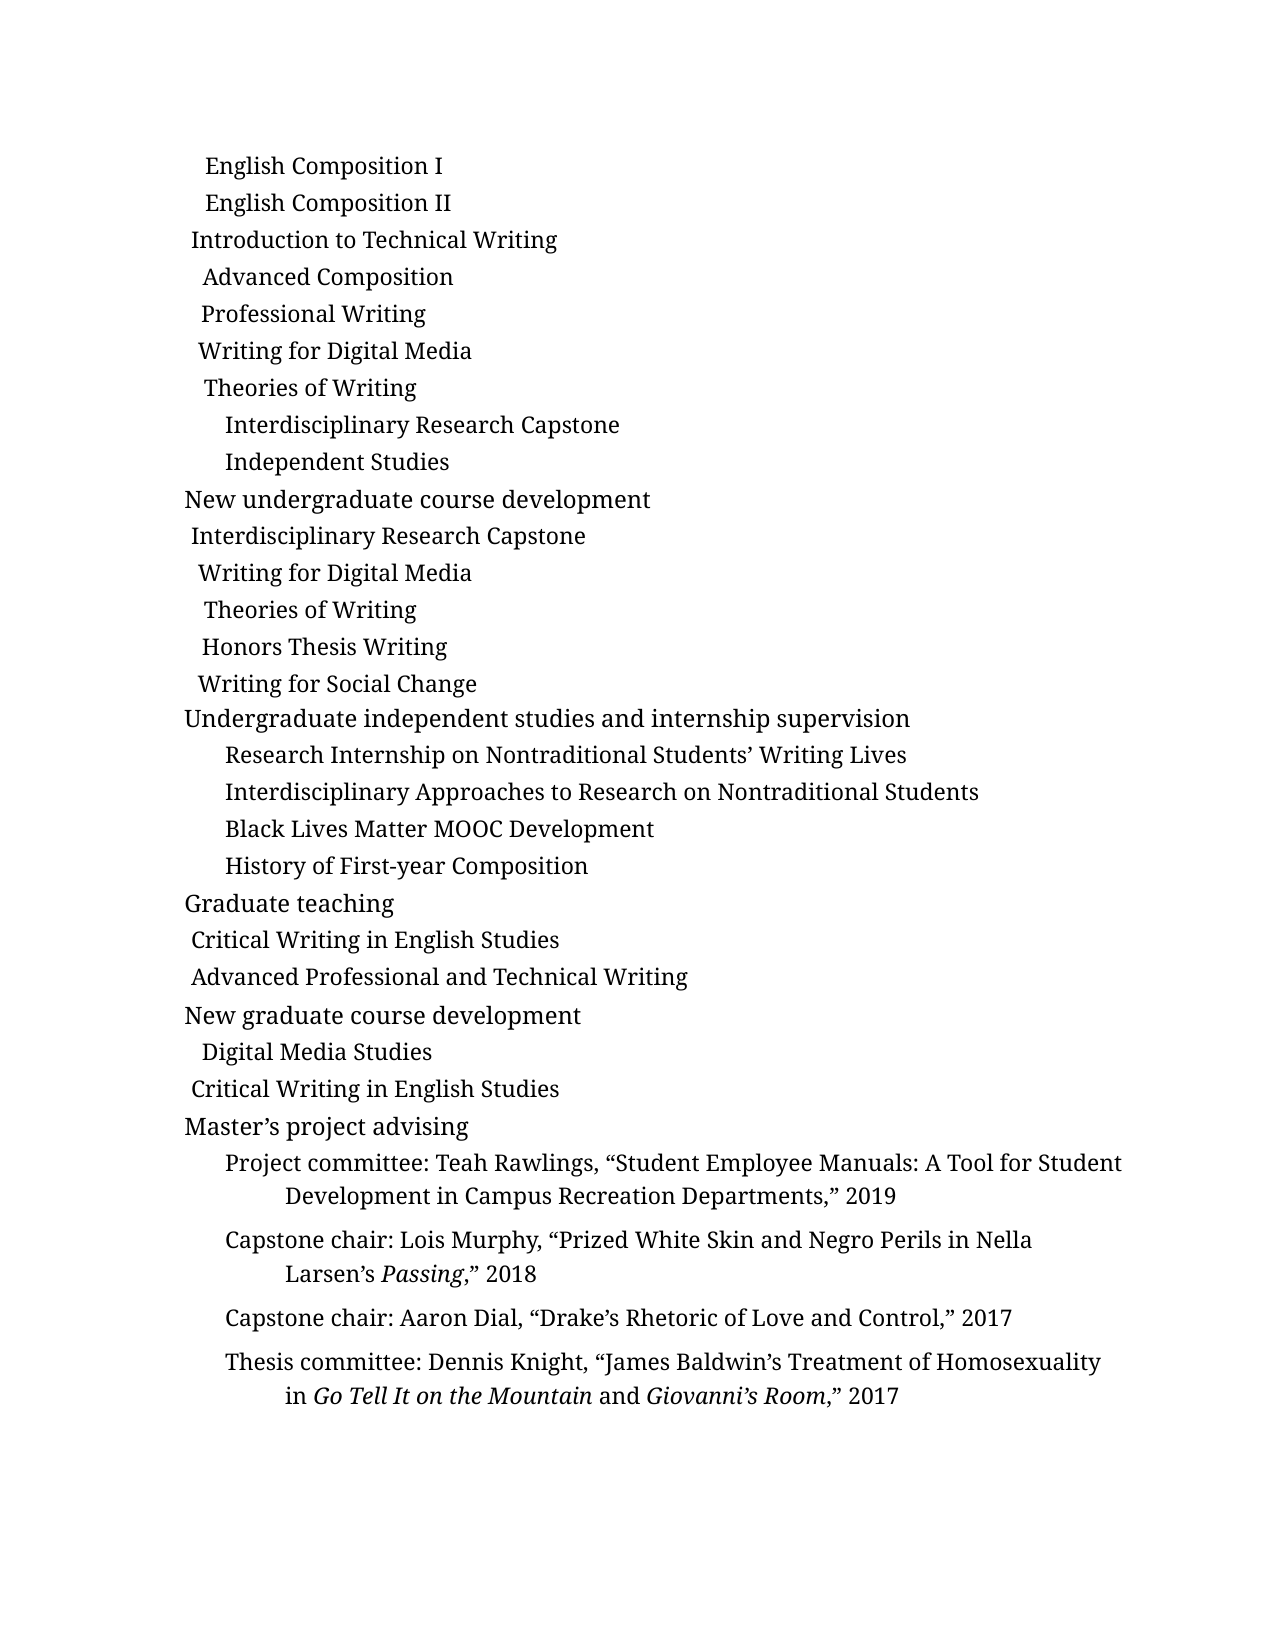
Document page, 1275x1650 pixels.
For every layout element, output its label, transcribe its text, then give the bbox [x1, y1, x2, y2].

text History of First-year Composition [225, 850, 1125, 881]
text Black Lives Matter MOOC Development [225, 813, 1125, 844]
text English Composition I [150, 150, 1125, 181]
text Theories of Writing [150, 372, 1125, 403]
text Project committee: Teah Rawlings, “Student Employee Manuals: A Tool for Student Development in Campus Recreation Departments,” 2019 [225, 1147, 1125, 1212]
text Writing for Social Change [150, 668, 1125, 699]
text Theories of Writing [150, 594, 1125, 625]
text Professional Writing [150, 298, 1125, 329]
text New graduate course development [184, 999, 1125, 1031]
text Introduction to Technical Writing [150, 224, 1125, 255]
text New undergraduate course development [184, 483, 1125, 515]
text Master’s project advising [184, 1109, 1125, 1142]
text Undergraduate independent studies and internship supervision [184, 702, 1125, 734]
text Writing for Digital Media [150, 557, 1125, 588]
text Honors Thesis Writing [150, 631, 1125, 662]
text Advanced Professional and Technical Writing [150, 961, 1125, 992]
text Research Internship on Nontraditional Students’ Writing Lives [225, 739, 1125, 770]
text Interdisciplinary Research Capstone [150, 409, 1125, 440]
text Thesis committee: Dennis Knight, “James Baldwin’s Treatment of Homosexuality in Go Tell It on the Mountain and Giovanni’s Room,” 2017 [225, 1346, 1125, 1411]
text Digital Media Studies [150, 1036, 1125, 1067]
text Graduate teaching [184, 887, 1125, 919]
text English Composition II [150, 187, 1125, 218]
text Independent Studies [150, 446, 1125, 477]
text Critical Writing in English Studies [150, 1073, 1125, 1104]
text Interdisciplinary Research Capstone [150, 520, 1125, 551]
text Capstone chair: Lois Murphy, “Prized White Skin and Negro Perils in Nella Larsen’s Passing,” 2018 [225, 1224, 1125, 1289]
text Capstone chair: Aaron Dial, “Drake’s Rhetoric of Love and Control,” 2017 [225, 1302, 1125, 1333]
text Advanced Composition [150, 261, 1125, 292]
text Writing for Digital Media [150, 335, 1125, 366]
text Critical Writing in English Studies [150, 924, 1125, 955]
text Interdisciplinary Approaches to Research on Nontraditional Students [225, 776, 1125, 807]
